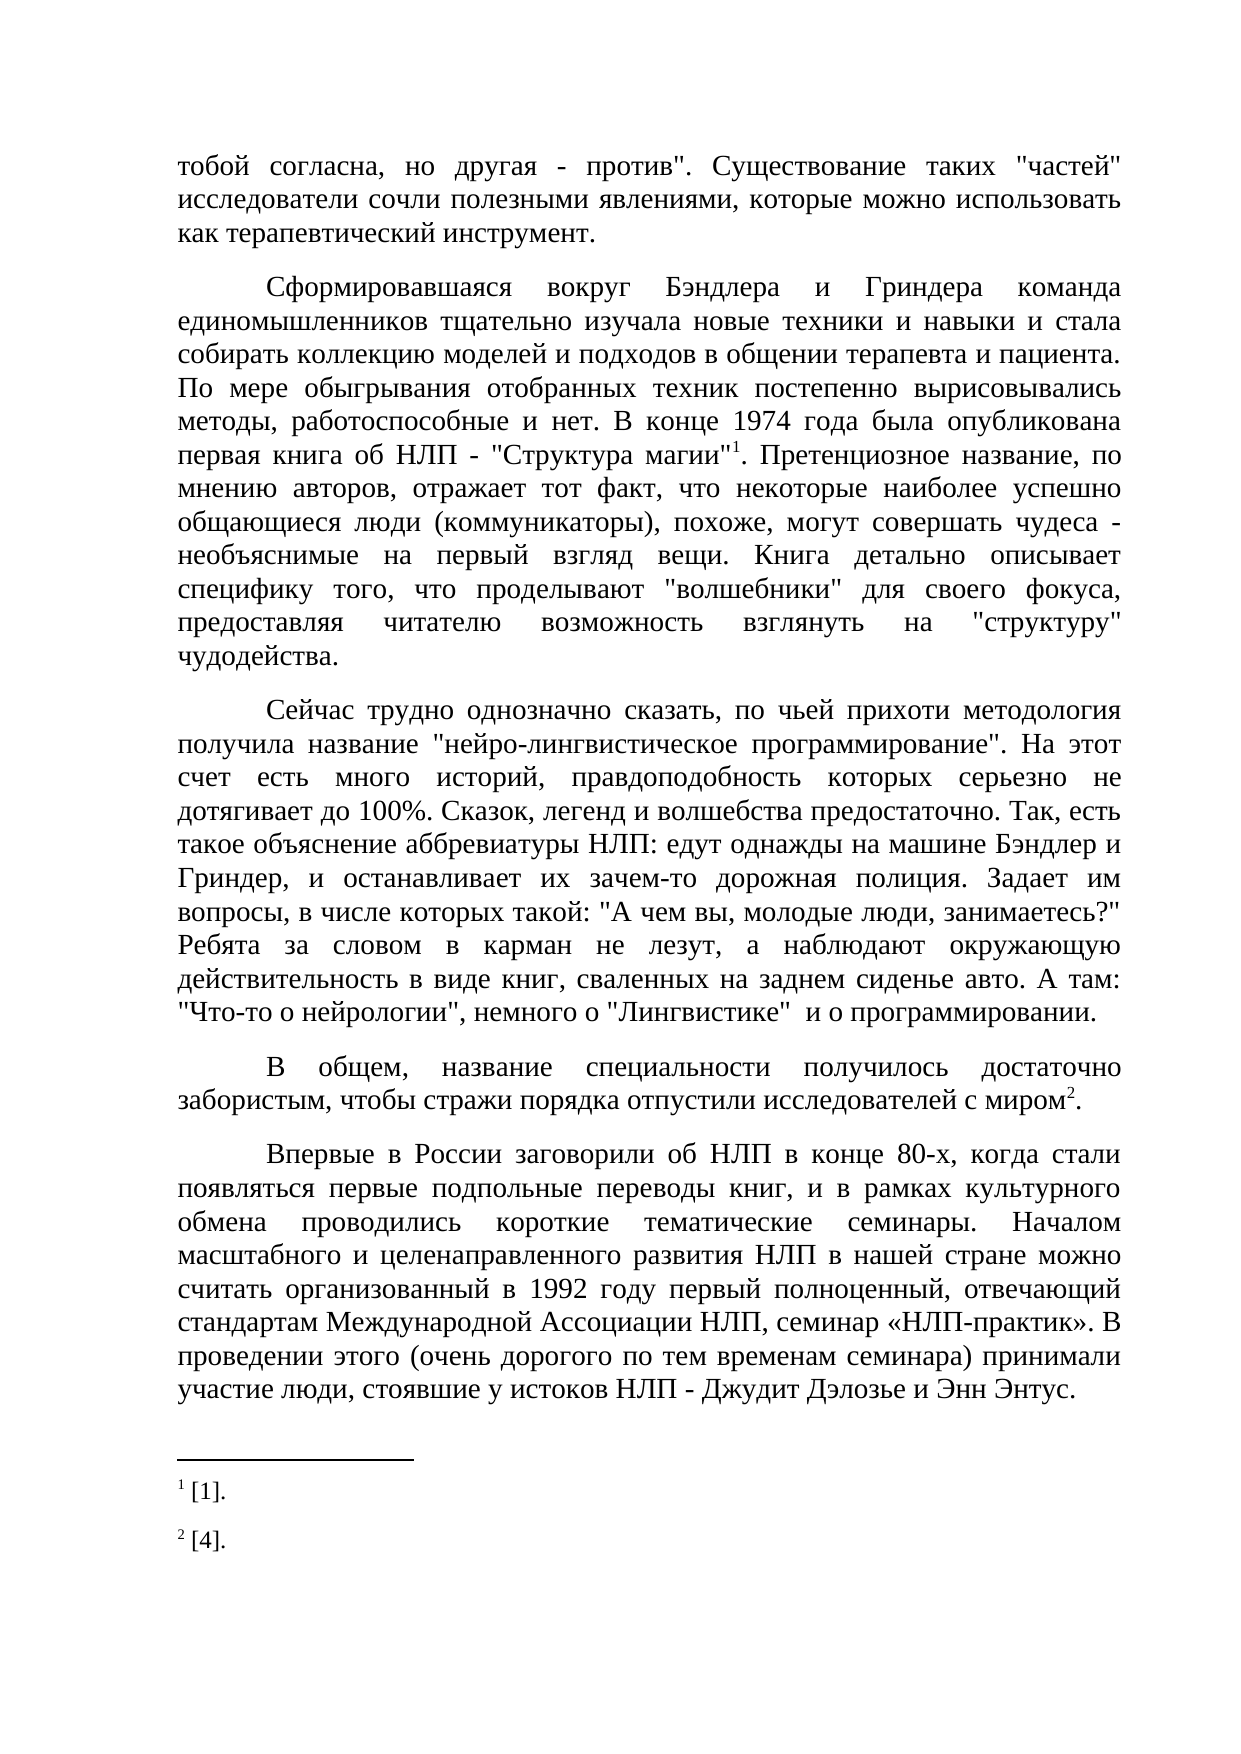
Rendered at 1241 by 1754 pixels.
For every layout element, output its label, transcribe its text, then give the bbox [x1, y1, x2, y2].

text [177, 148, 1122, 248]
text В общем, название специальности получилось достаточно забористым, чтобы стражи порядка отпустили исследователей с миром. [177, 1049, 1122, 1116]
text Сейчас трудно однозначно сказать, по чьей прихоти методология получила название "нейро-лингвистическое программирование". На этот счет есть много историй, правдоподобность которых серьезно не дотягивает до 100%. Сказок, легенд и волшебства предостаточно. Так, есть такое объяснение аббревиатуры НЛП: едут однажды на машине Бэндлер и Гриндер, и останавливает их зачем-то дорожная полиция. Задает им вопросы, в числе которых такой: "А чем вы, молодые люди, занимаетесь?" Ребята за словом в карман не лезут, а наблюдают окружающую действительность в виде книг, сваленных на заднем сиденье авто. А там: "Что-то о нейрологии", немного о "Лингвистике" и о программировании. [177, 692, 1122, 1028]
text Впервые в России заговорили об НЛП в конце 80-х, когда стали появляться первые подпольные переводы книг, и в рамках культурного обмена проводились короткие тематические семинары. Началом масштабного и целенаправленного развития НЛП в нашей стране можно считать организованный в 1992 году первый полноценный, отвечающий стандартам Международной Ассоциации НЛП, семинар «НЛП-практик». В проведении этого (очень дорогого по тем временам семинара) принимали участие люди, стоявшие у истоков НЛП - Джудит Дэлозье и Энн Энтус. [177, 1137, 1122, 1405]
text Сформировавшаяся вокруг Бэндлера и Гриндера команда единомышленников тщательно изучала новые техники и навыки и стала собирать коллекцию моделей и подходов в общении терапевта и пациента. По мере обыгрывания отобранных техник постепенно вырисовывались методы, работоспособные и нет. В конце 1974 года была опубликована первая книга об НЛП - "Структура магии". Претенциозное название, по мнению авторов, отражает тот факт, что некоторые наиболее успешно общающиеся люди (коммуникаторы), похоже, могут совершать чудеса - необъяснимые на первый взгляд вещи. Книга детально описывает специфику того, что проделывают "волшебники" для своего фокуса, предоставляя читателю возможность взглянуть на "структуру" чудодейства. [177, 269, 1122, 672]
